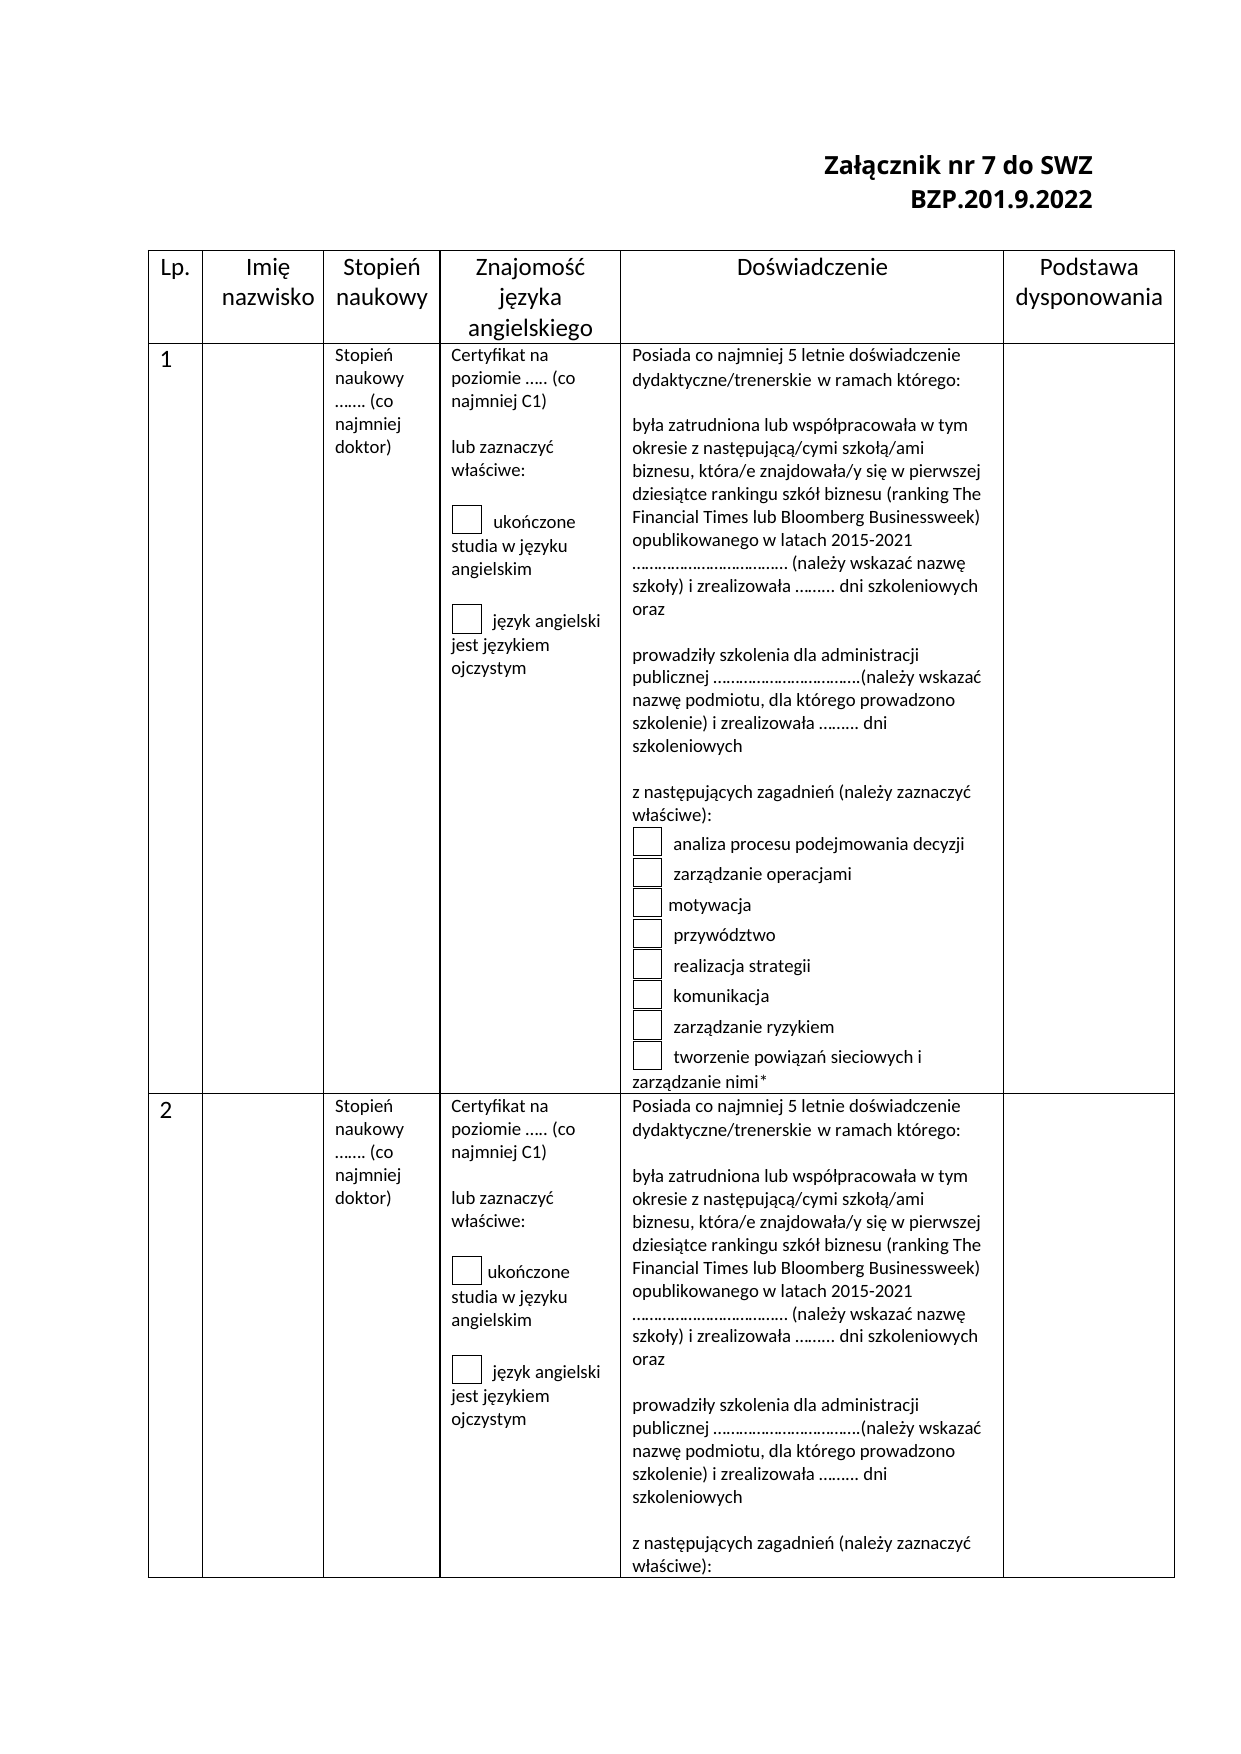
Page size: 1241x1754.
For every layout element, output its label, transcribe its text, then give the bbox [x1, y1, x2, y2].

table_cell Stopień naukowy ……. (co najmniej doktor) [324, 344, 439, 1093]
table_cell [203, 1094, 323, 1577]
table_header Doświadczenie [621, 251, 1003, 342]
table_header Stopień naukowy [324, 251, 439, 342]
table_cell 2 [149, 1094, 202, 1577]
table_cell [1004, 344, 1174, 1093]
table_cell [441, 1094, 620, 1577]
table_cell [324, 1094, 439, 1577]
table_cell [203, 344, 323, 1093]
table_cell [621, 1094, 1003, 1577]
text BZP.201.9.2022 [148, 182, 1093, 216]
table_cell 1 [149, 344, 202, 1093]
table_header Lp. [149, 251, 202, 342]
table_cell [1004, 1094, 1174, 1577]
table_header Znajomość języka angielskiego [441, 251, 620, 342]
text Załącznik nr 7 do SWZ [148, 148, 1093, 182]
table_header Imię nazwisko [203, 251, 323, 342]
table_header Podstawa dysponowania [1004, 251, 1174, 342]
